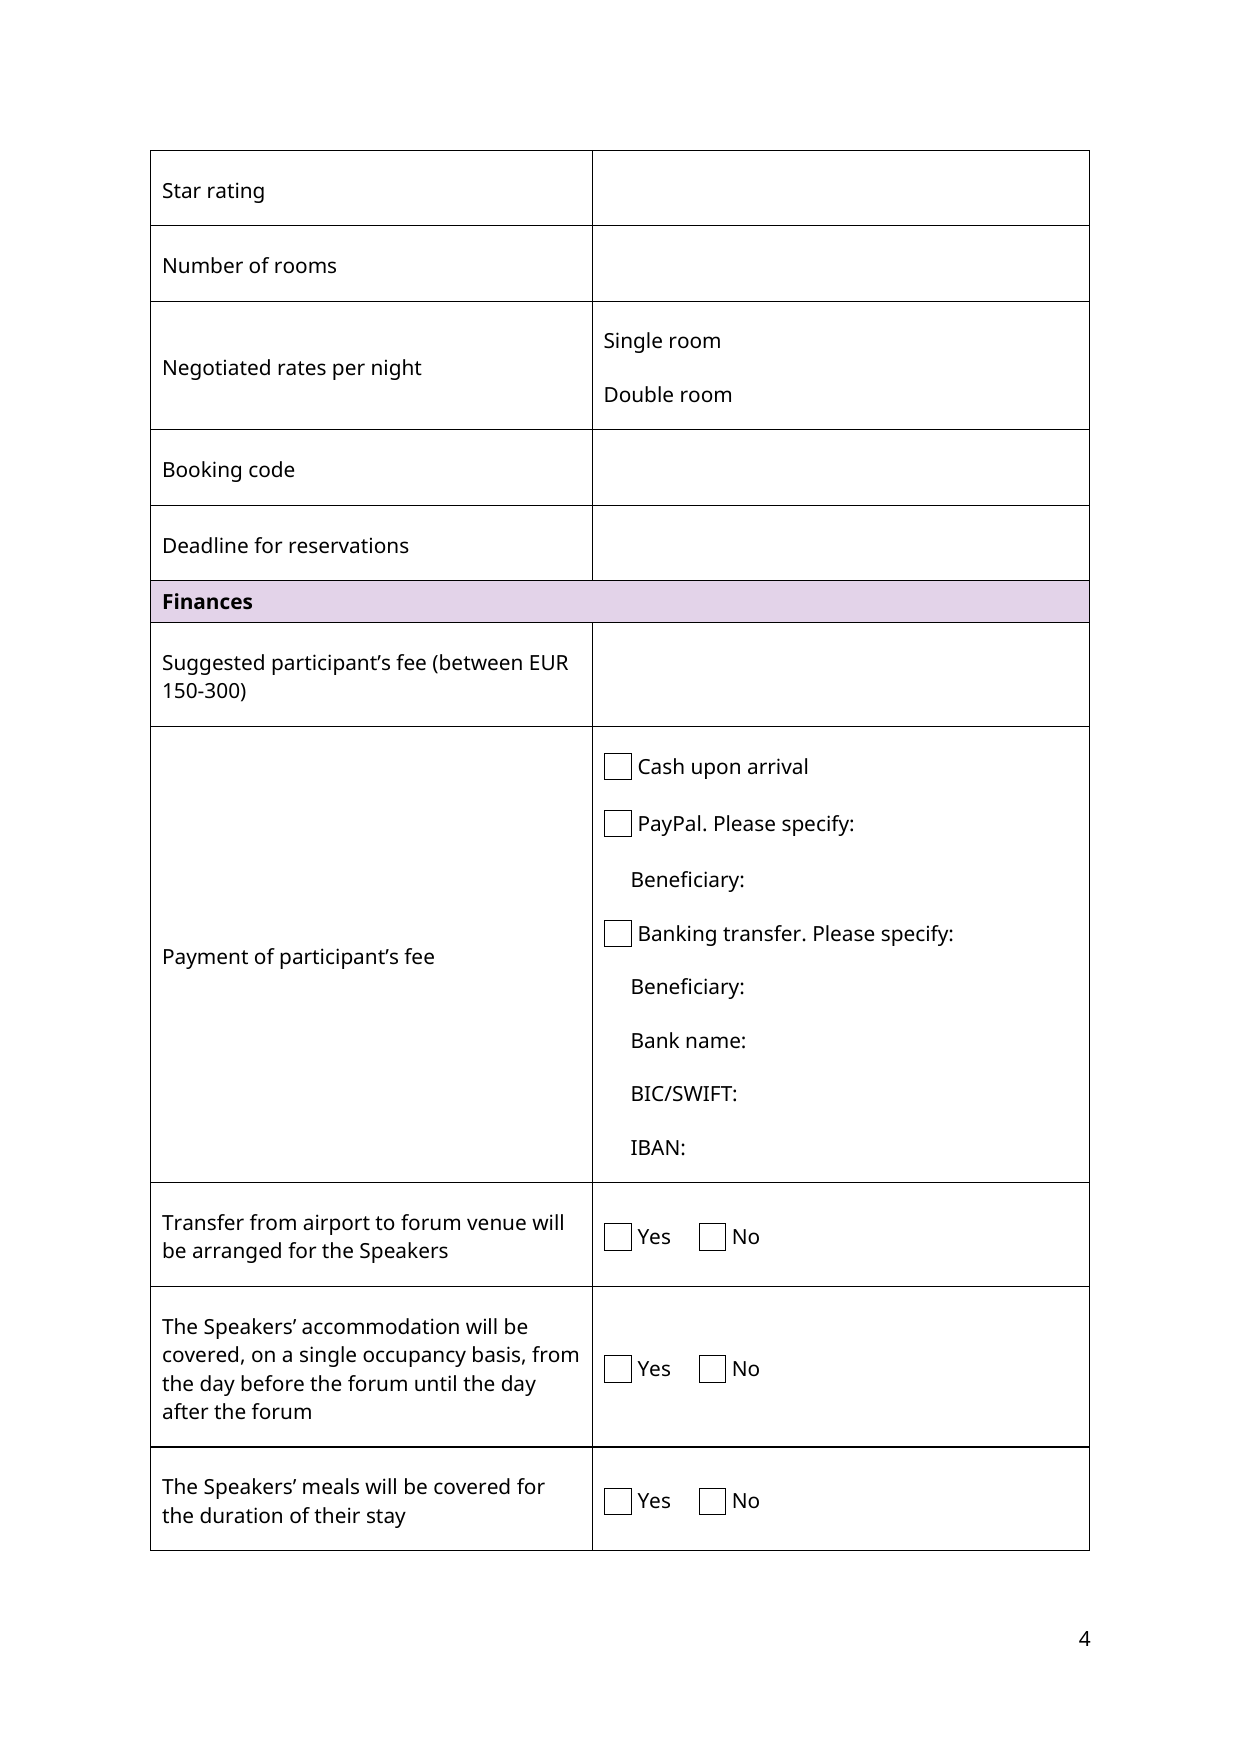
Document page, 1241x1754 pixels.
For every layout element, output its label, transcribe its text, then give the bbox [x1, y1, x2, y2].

table_cell Cash upon arrival PayPal. Please specify: Beneficiary: Banking transfer. Please specify: Beneficiary: Bank name: BIC/SWIFT: IBAN: [593, 727, 1089, 1182]
table_cell The Speakers’ meals will be covered for the duration of their stay [151, 1448, 592, 1550]
table_cell Star rating [151, 151, 592, 225]
table_cell The Speakers’ accommodation will be covered, on a single occupancy basis, from the day before the forum until the day after the forum [151, 1287, 592, 1446]
table_cell Negotiated rates per night [151, 302, 592, 429]
table_cell Deadline for reservations [151, 506, 592, 580]
table_cell Finances [151, 581, 1089, 622]
table_cell Yes No [593, 1287, 1089, 1446]
table_cell Single room Double room [593, 302, 1089, 429]
table_cell [593, 623, 1089, 726]
table_cell Suggested participant’s fee (between EUR 150-300) [151, 623, 592, 726]
table_cell Booking code [151, 430, 592, 505]
table_cell Yes No [593, 1448, 1089, 1550]
table_cell Transfer from airport to forum venue will be arranged for the Speakers [151, 1183, 592, 1286]
table_cell [593, 506, 1089, 580]
table_cell [593, 226, 1089, 301]
table_cell [593, 151, 1089, 225]
table_cell Number of rooms [151, 226, 592, 301]
table_cell [593, 430, 1089, 505]
table_cell Payment of participant’s fee [151, 727, 592, 1182]
table_cell Yes No [593, 1183, 1089, 1286]
